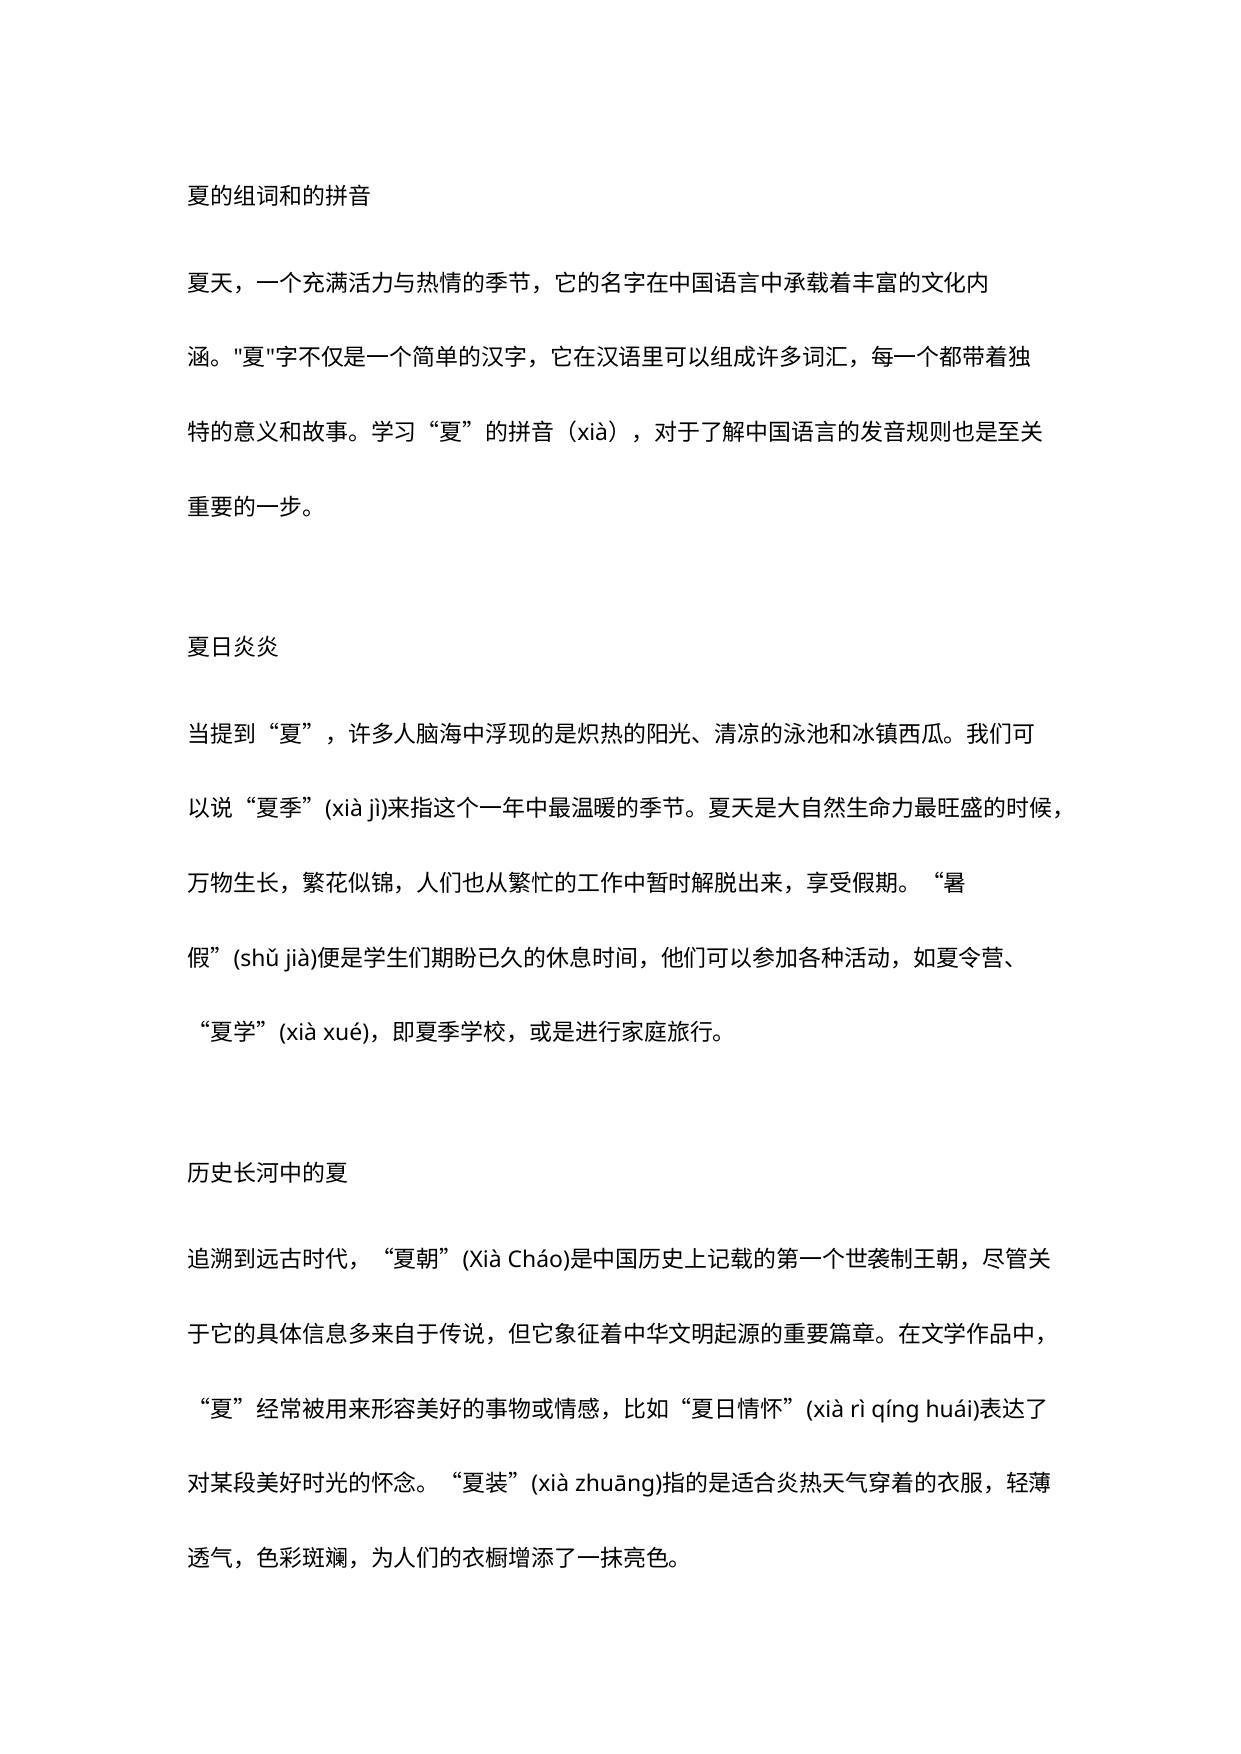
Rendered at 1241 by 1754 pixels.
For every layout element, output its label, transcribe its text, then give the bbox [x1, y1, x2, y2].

text 历史长河中的夏 [187, 1139, 1053, 1204]
text 追溯到远古时代，“夏朝”(Xià Cháo)是中国历史上记载的第一个世袭制王朝，尽管关于它的具体信息多来自于传说，但它象征着中华文明起源的重要篇章。在文学作品中，“夏”经常被用来形容美好的事物或情感，比如“夏日情怀”(xià rì qíng huái)表达了对某段美好时光的怀念。“夏装”(xià zhuāng)指的是适合炎热天气穿着的衣服，轻薄透气，色彩斑斓，为人们的衣橱增添了一抹亮色。 [187, 1225, 1053, 1589]
text 夏天，一个充满活力与热情的季节，它的名字在中国语言中承载着丰富的文化内涵。"夏"字不仅是一个简单的汉字，它在汉语里可以组成许多词汇，每一个都带着独特的意义和故事。学习“夏”的拼音（xià），对于了解中国语言的发音规则也是至关重要的一步。 [187, 248, 1053, 538]
text 夏的组词和的拼音 [187, 162, 1053, 227]
text 当提到“夏”，许多人脑海中浮现的是炽热的阳光、清凉的泳池和冰镇西瓜。我们可以说“夏季”(xià jì)来指这个一年中最温暖的季节。夏天是大自然生命力最旺盛的时候，万物生长，繁花似锦，人们也从繁忙的工作中暂时解脱出来，享受假期。“暑假”(shǔ jià)便是学生们期盼已久的休息时间，他们可以参加各种活动，如夏令营、“夏学”(xià xué)，即夏季学校，或是进行家庭旅行。 [187, 699, 1053, 1063]
text 夏日炎炎 [187, 613, 1053, 678]
